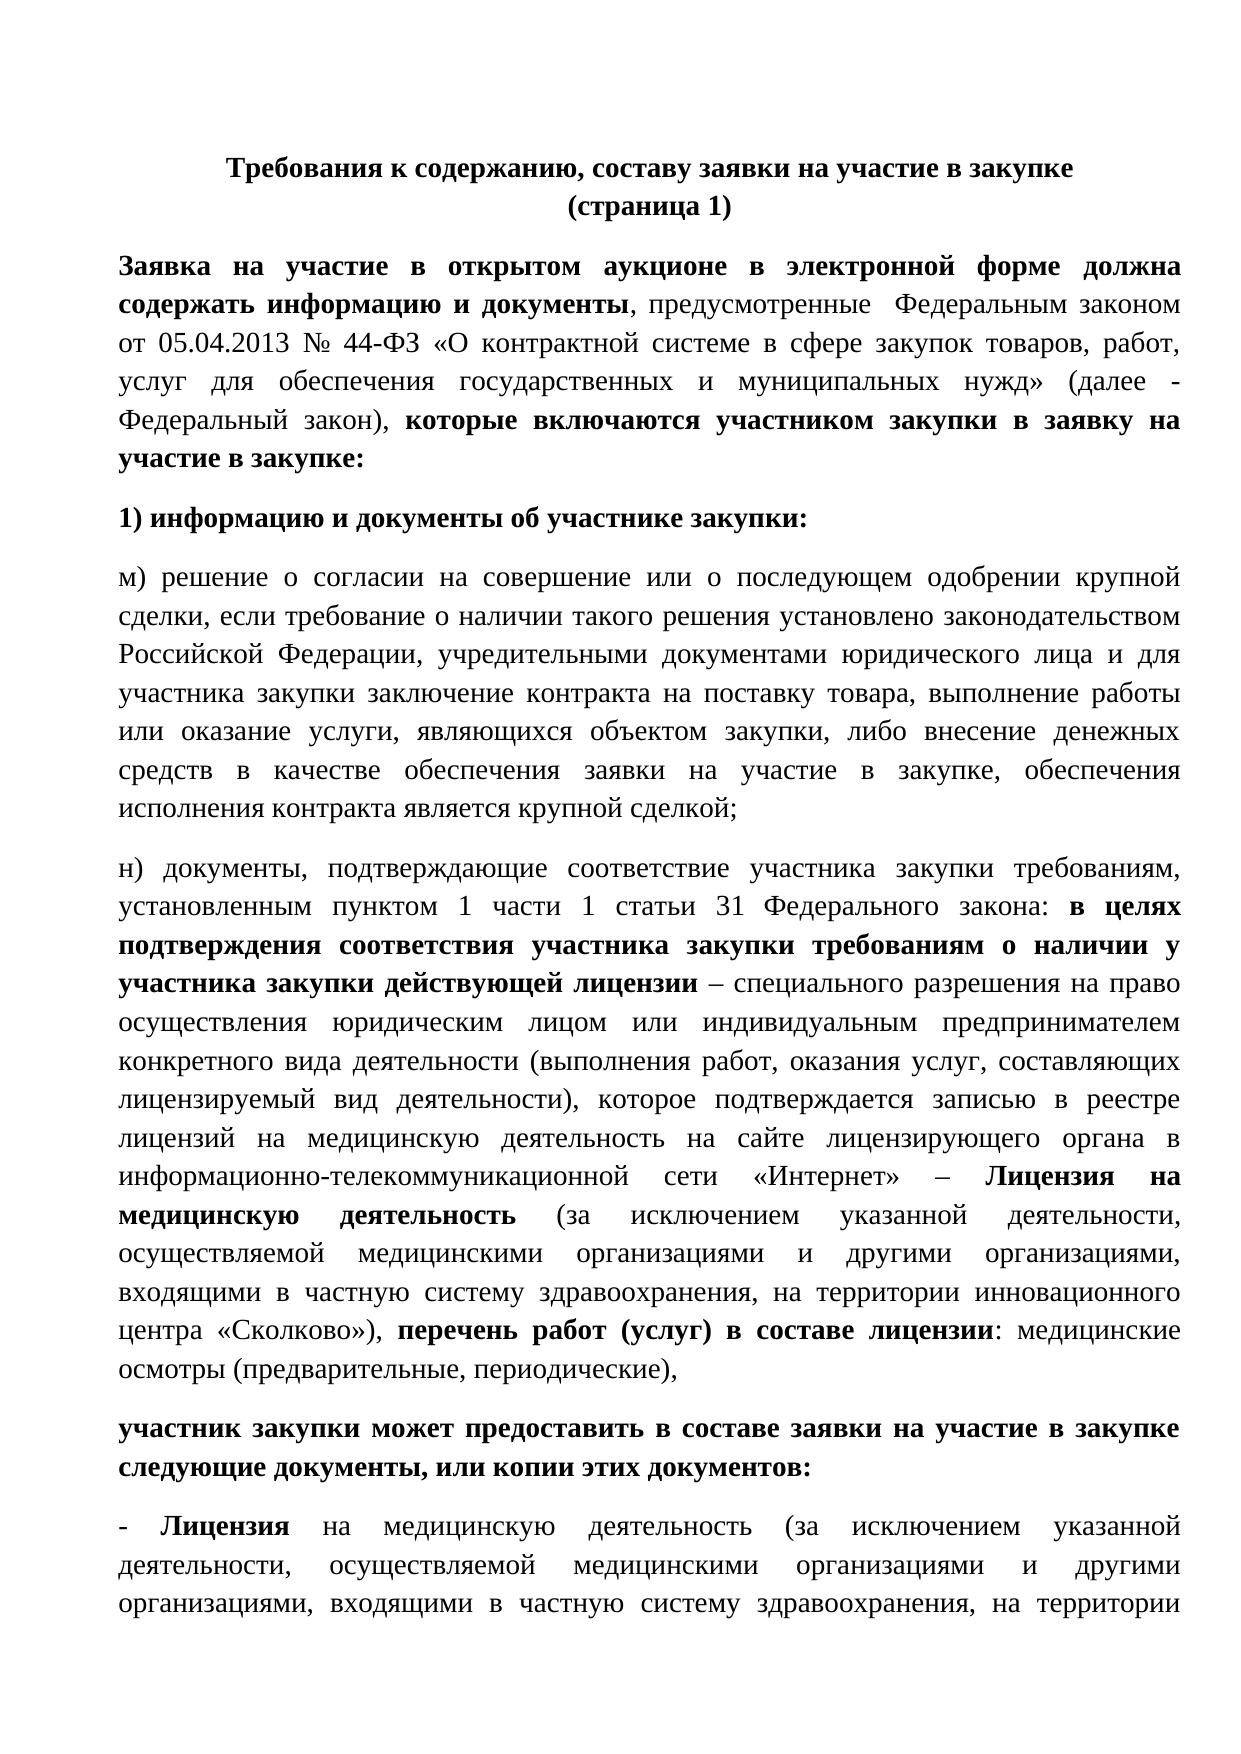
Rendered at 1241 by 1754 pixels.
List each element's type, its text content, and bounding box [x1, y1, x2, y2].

text м) решение о согласии на совершение или о последующем одобрении крупной сделки, если требование о наличии такого решения установлено законодательством Российской Федерации, учредительными документами юридического лица и для участника закупки заключение контракта на поставку товара, выполнение работы или оказание услуги, являющихся объектом закупки, либо внесение денежных средств в качестве обеспечения заявки на участие в закупке, обеспечения исполнения контракта является крупной сделкой; [118, 559, 1181, 824]
text 1) информацию и документы об участнике закупки: [118, 500, 1181, 533]
text Требования к содержанию, составу заявки на участие в закупке (страница 1) [118, 150, 1181, 222]
text участник закупки может предоставить в составе заявки на участие в закупке следующие документы, или копии этих документов: [118, 1410, 1181, 1482]
text н) документы, подтверждающие соответствие участника закупки требованиям, установленным пунктом 1 части 1 статьи 31 Федерального закона: в целях подтверждения соответствия участника закупки требованиям о наличии у участника закупки действующей лицензии – специального разрешения на право осуществления юридическим лицом или индивидуальным предпринимателем конкретного вида деятельности (выполнения работ, оказания услуг, составляющих лицензируемый вид деятельности), которое подтверждается записью в реестре лицензий на медицинскую деятельность на сайте лицензирующего органа в информационно-телекоммуникационной сети «Интернет» – Лицензия на медицинскую деятельность (за исключением указанной деятельности, осуществляемой медицинскими организациями и другими организациями, входящими в частную систему здравоохранения, на территории инновационного центра «Сколково»), перечень работ (услуг) в составе лицензии: медицинские осмотры (предварительные, периодические), [118, 850, 1181, 1384]
text Заявка на участие в открытом аукционе в электронной форме должна содержать информацию и документы, предусмотренные Федеральным законом от 05.04.2013 № 44-ФЗ «О контрактной системе в сфере закупок товаров, работ, услуг для обеспечения государственных и муниципальных нужд» (далее - Федеральный закон), которые включаются участником закупки в заявку на участие в закупке: [118, 248, 1181, 474]
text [118, 1508, 1181, 1619]
